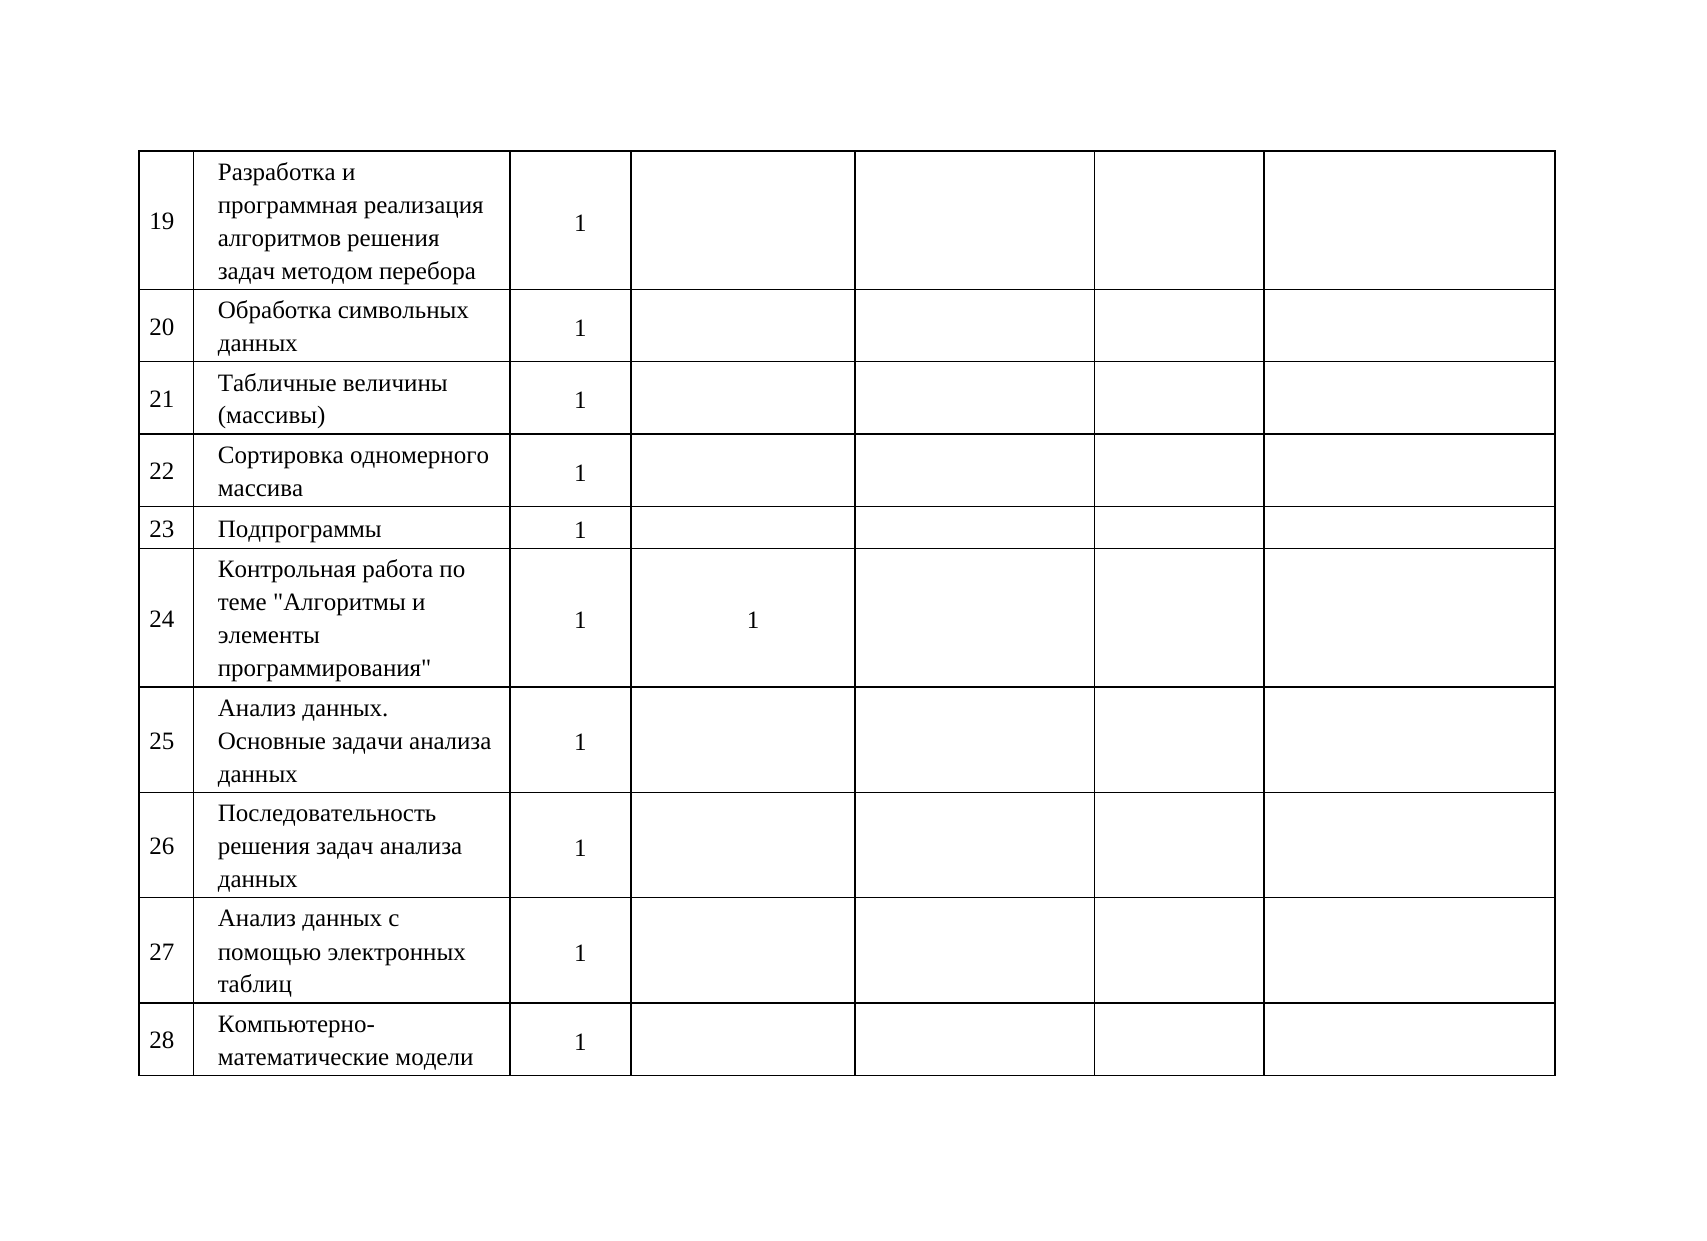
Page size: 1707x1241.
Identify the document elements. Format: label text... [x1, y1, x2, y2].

table_cell 28 [140, 1004, 193, 1074]
table_cell 25 [140, 688, 193, 791]
table_cell 1 [511, 793, 630, 897]
table_cell [632, 793, 854, 897]
table_cell 1 [511, 152, 630, 288]
table_cell 1 [511, 362, 630, 433]
table_cell [1095, 435, 1263, 506]
table_cell [856, 290, 1094, 361]
table_cell [856, 549, 1094, 686]
table_cell 20 [140, 290, 193, 361]
table_cell [1265, 152, 1554, 288]
table_cell [856, 793, 1094, 897]
table_cell 24 [140, 549, 193, 686]
table_cell [856, 435, 1094, 506]
table_cell 22 [140, 435, 193, 506]
table_cell [632, 362, 854, 433]
table_cell 1 [511, 435, 630, 506]
table_cell [632, 1004, 854, 1074]
table_cell [632, 290, 854, 361]
table_cell Обработка символьных данных [194, 290, 509, 361]
table_cell [1095, 507, 1263, 547]
table_cell 1 [511, 290, 630, 361]
table_cell 19 [140, 152, 193, 288]
table_cell [856, 362, 1094, 433]
table_cell 1 [511, 507, 630, 547]
table_cell [856, 507, 1094, 547]
table_cell [1265, 507, 1554, 547]
table_cell [1095, 549, 1263, 686]
table_cell 1 [511, 898, 630, 1002]
table_cell Последовательность решения задач анализа данных [194, 793, 509, 897]
table_cell [1265, 1004, 1554, 1074]
table_cell [1095, 1004, 1263, 1074]
table_cell Компьютерно-математические модели [194, 1004, 509, 1074]
table_cell 1 [511, 1004, 630, 1074]
table_cell [856, 152, 1094, 288]
table_cell Анализ данных с помощью электронных таблиц [194, 898, 509, 1002]
table_cell 26 [140, 793, 193, 897]
table_cell [1095, 688, 1263, 791]
table_cell [856, 1004, 1094, 1074]
table_cell [856, 688, 1094, 791]
table_cell 1 [632, 549, 854, 686]
table_cell [1265, 793, 1554, 897]
table_cell [632, 435, 854, 506]
table_cell 21 [140, 362, 193, 433]
table_cell [632, 898, 854, 1002]
table_cell [1265, 898, 1554, 1002]
table_cell [1095, 898, 1263, 1002]
table_cell [1095, 362, 1263, 433]
table_cell Сортировка одномерного массива [194, 435, 509, 506]
table_cell 23 [140, 507, 193, 547]
table_cell [1095, 290, 1263, 361]
table_cell [1265, 290, 1554, 361]
table_cell [1265, 549, 1554, 686]
table_cell 1 [511, 688, 630, 791]
table_cell [1265, 362, 1554, 433]
table_cell [632, 507, 854, 547]
table_cell 27 [140, 898, 193, 1002]
table_cell Разработка и программная реализация алгоритмов решения задач методом перебора [194, 152, 509, 288]
table_cell Контрольная работа по теме "Алгоритмы и элементы программирования" [194, 549, 509, 686]
table_cell Анализ данных. Основные задачи анализа данных [194, 688, 509, 791]
table_cell [1095, 793, 1263, 897]
table_cell [632, 688, 854, 791]
table_cell [1265, 688, 1554, 791]
table_cell Табличные величины (массивы) [194, 362, 509, 433]
table_cell [856, 898, 1094, 1002]
table_cell [1095, 152, 1263, 288]
table_cell [1265, 435, 1554, 506]
table_cell 1 [511, 549, 630, 686]
table_cell [632, 152, 854, 288]
table_cell Подпрограммы [194, 507, 509, 547]
